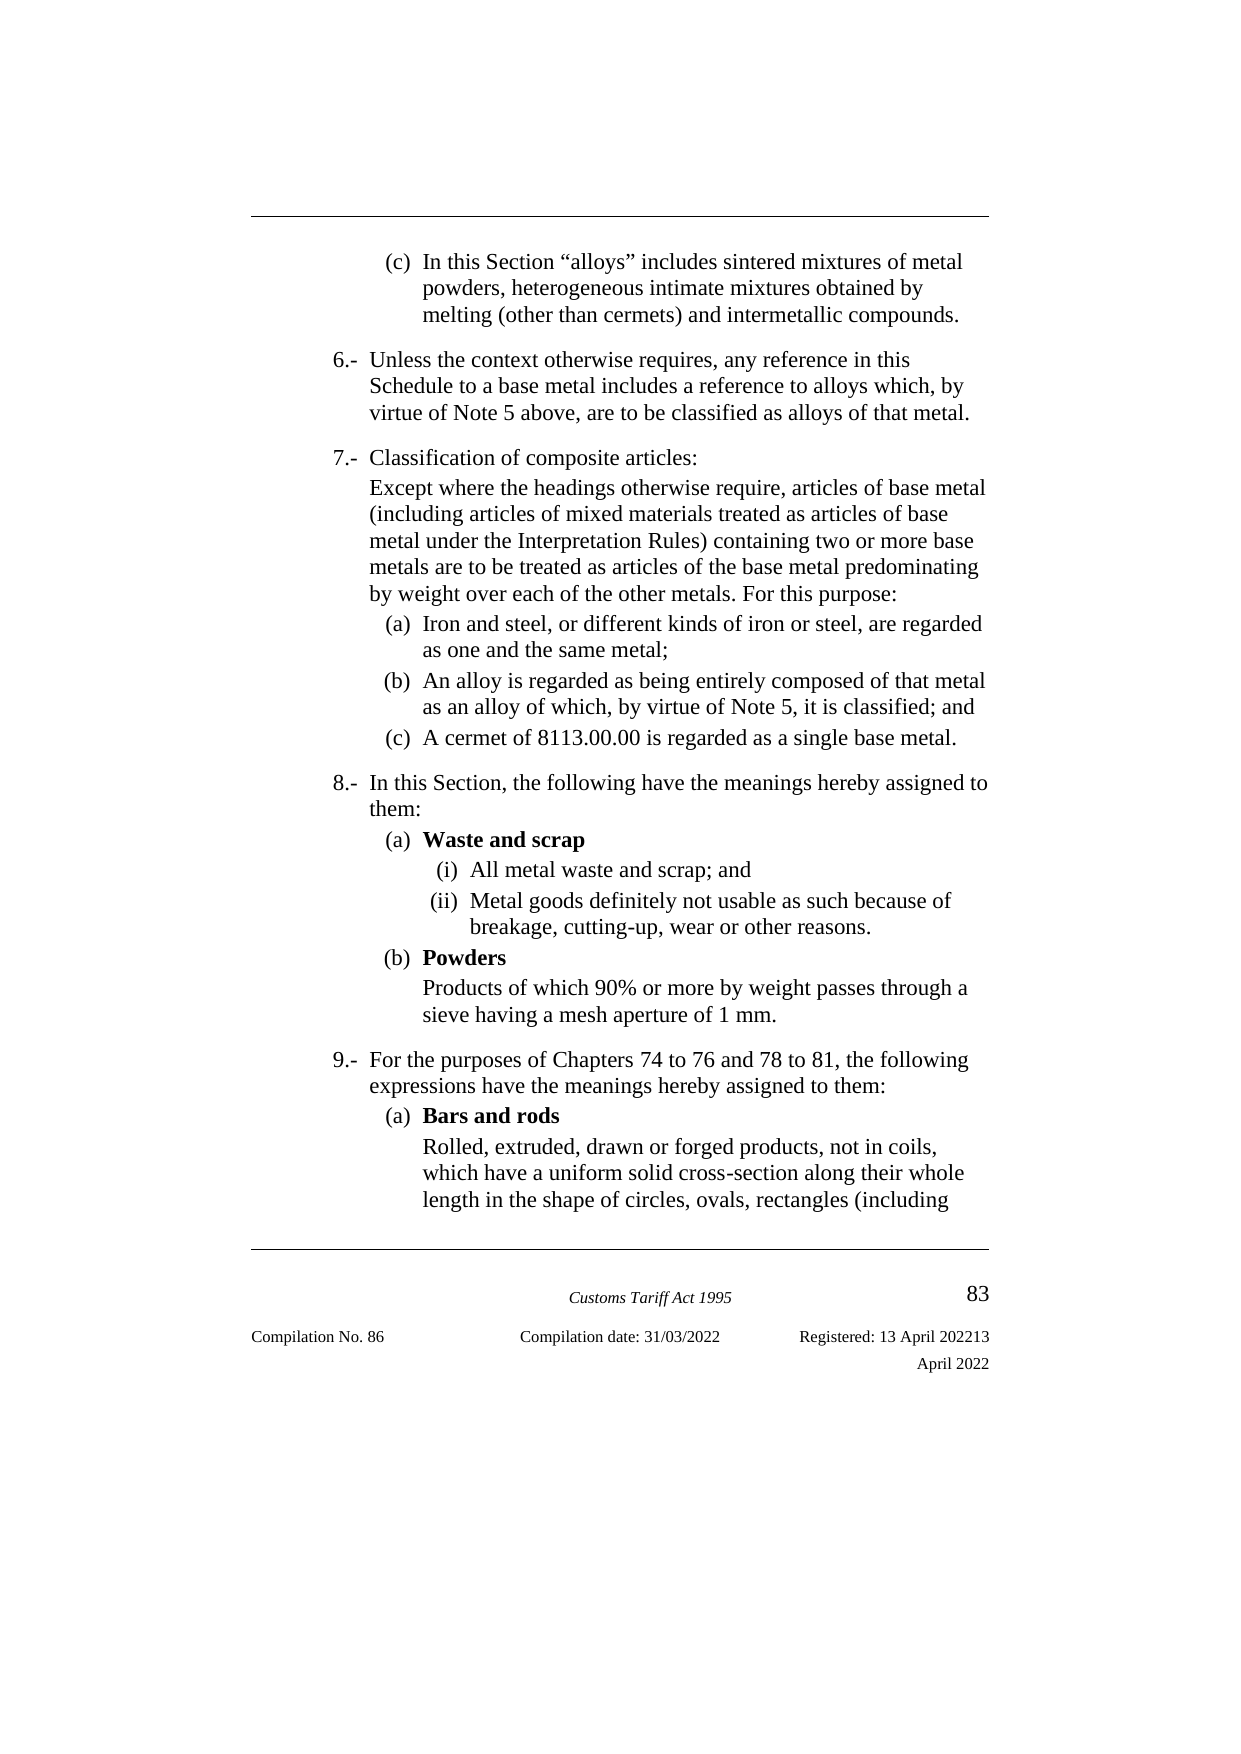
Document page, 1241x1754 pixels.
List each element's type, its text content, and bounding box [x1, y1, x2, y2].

text 7.- Classification of composite articles: [251, 444, 989, 470]
text (ii) Metal goods definitely not usable as such because of breakage, cutting-up, wear or other reasons. [251, 887, 989, 939]
text 8.- In this Section, the following have the meanings hereby assigned to them: [251, 769, 989, 822]
text (c) In this Section “alloys” includes sintered mixtures of metal powders, heterogeneous intimate mixtures obtained by melting (other than cermets) and intermetallic compounds. [251, 248, 989, 327]
text (a) Bars and rods [251, 1103, 989, 1129]
text 6.- Unless the context otherwise requires, any reference in this Schedule to a base metal includes a reference to alloys which, by virtue of Note 5 above, are to be classified as alloys of that metal. [251, 346, 989, 425]
text Products of which 90% or more by weight passes through a sieve having a mesh aperture of 1 mm. [251, 974, 989, 1027]
text (a) Iron and steel, or different kinds of iron or steel, are regarded as one and the same metal; [251, 610, 989, 663]
text (a) Waste and scrap [251, 826, 989, 852]
text Except where the headings otherwise require, articles of base metal (including articles of mixed materials treated as articles of base metal under the Interpretation Rules) containing two or more base metals are to be treated as articles of the base metal predominating by weight over each of the other metals. For this purpose: [369, 474, 989, 606]
text (i) All metal waste and scrap; and [251, 856, 989, 883]
text (b) An alloy is regarded as being entirely composed of that metal as an alloy of which, by virtue of Note 5, it is classified; and [251, 667, 989, 720]
text (c) A cermet of 8113.00.00 is regarded as a single base metal. [251, 724, 989, 750]
text (b) Powders [251, 944, 989, 970]
text 9.- For the purposes of Chapters 74 to 76 and 78 to 81, the following expressions have the meanings hereby assigned to them: [251, 1046, 989, 1098]
